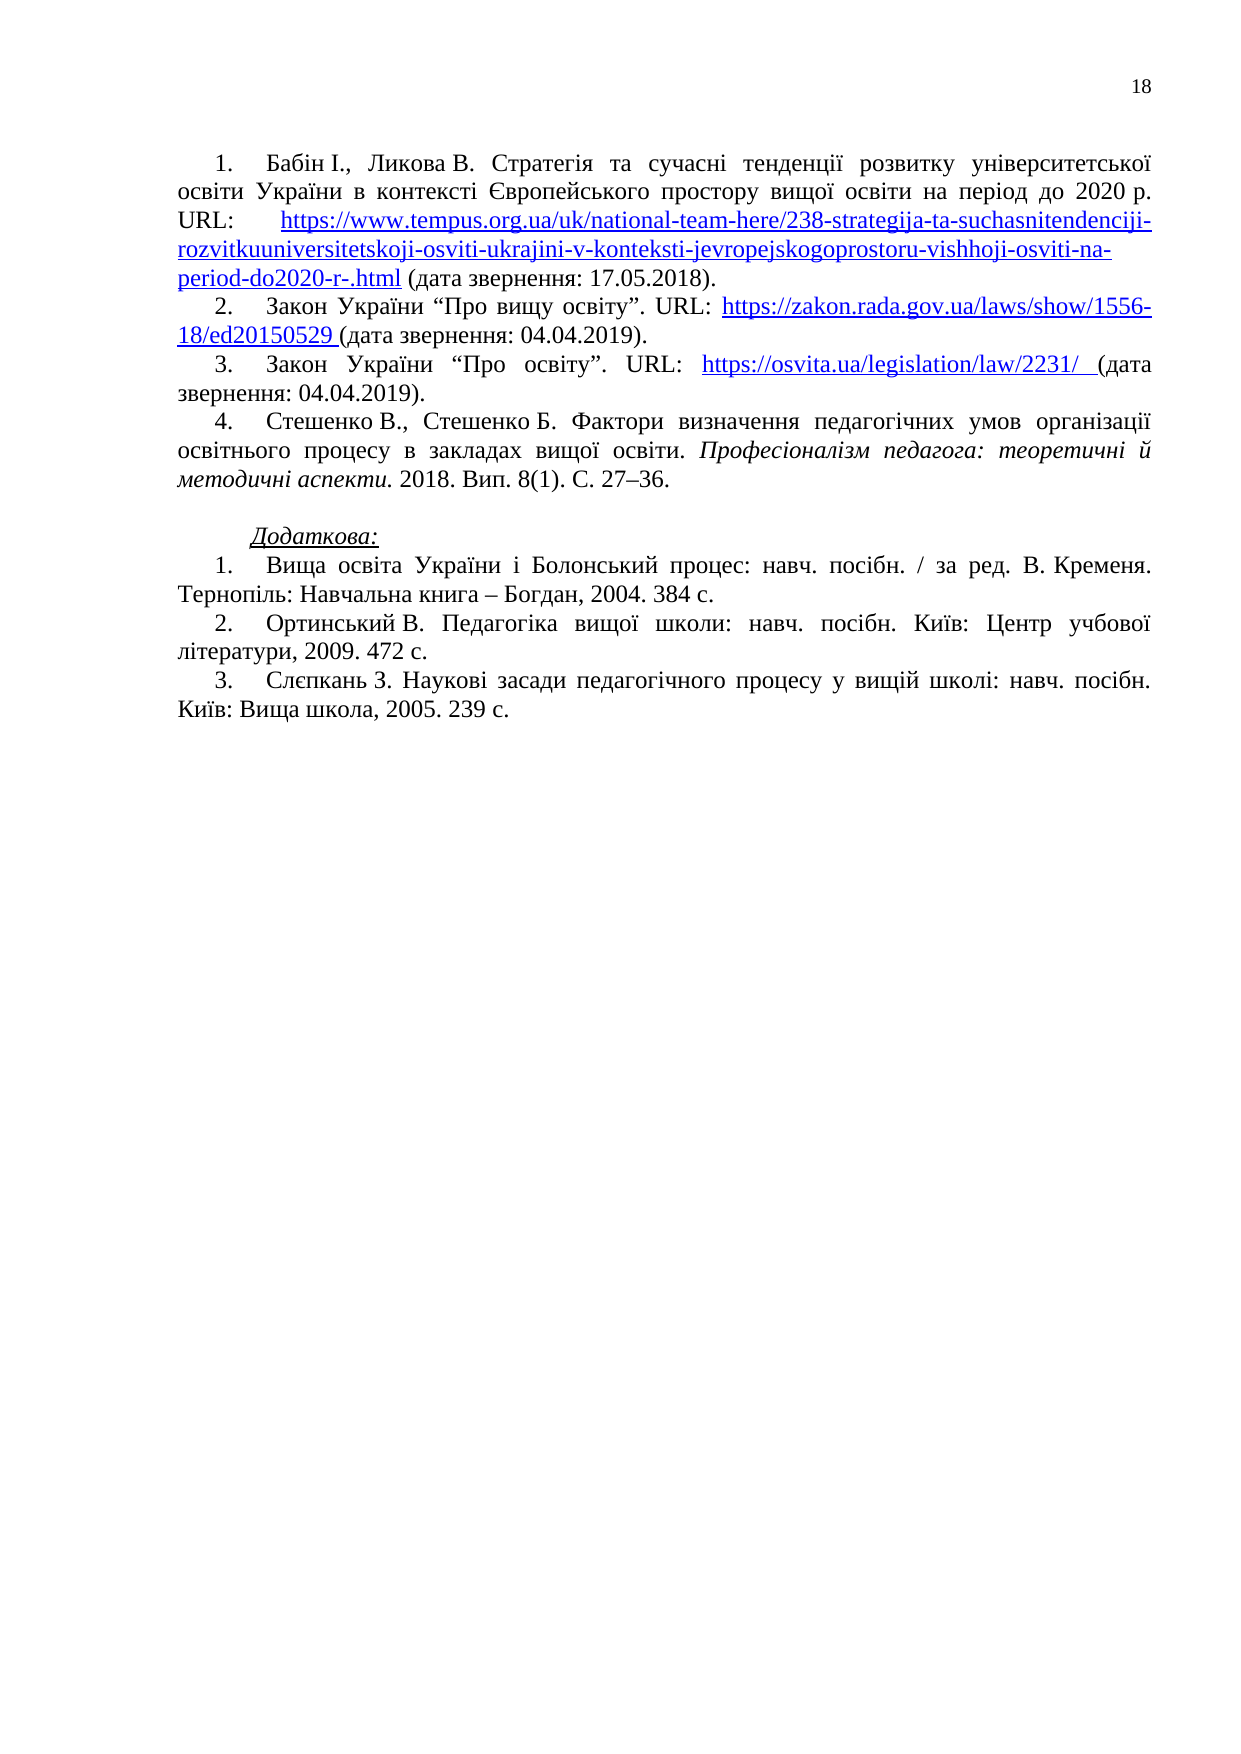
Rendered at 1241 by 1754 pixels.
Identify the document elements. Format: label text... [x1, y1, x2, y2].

list Закон України “Про освіту”. URL: https://osvita.ua/legislation/law/2231/ (дата звернення: 04.04.2019). [177, 349, 1152, 406]
list Вища освіта України і Болонський процес: навч. посібн. / за ред. В. Кременя. Тернопіль: Навчальна книга – Богдан, 2004. 384 с. [177, 550, 1152, 608]
list Бабін І., Ликова В. Стратегія та сучасні тенденції розвитку університетської освіти України в контексті Європейського простору вищої освіти на період до 2020 р. URL: https://www.tempus.org.ua/uk/national-team-here/238-strategija-ta-suchasnitendenciji-rozvitkuuniversitetskoji-osviti-ukrajini-v-konteksti-jevropejskogoprostoru-vishhoji-osviti-na-period-do2020-r-.html (дата звернення: 17.05.2018). [177, 148, 1152, 291]
list Ортинський В. Педагогіка вищої школи: навч. посібн. Київ: Центр учбової літератури, 2009. 472 с. [177, 608, 1152, 665]
list Закон України “Про вищу освіту”. URL: https://zakon.rada.gov.ua/laws/show/1556-18/ed20150529 (дата звернення: 04.04.2019). [177, 291, 1152, 349]
list Стешенко В., Стешенко Б. Фактори визначення педагогічних умов організації освітнього процесу в закладах вищої освіти. Професіоналізм педагога: теоретичні й методичні аспекти. 2018. Вип. 8(1). С. 27–36. [177, 406, 1152, 493]
text Додаткова: [177, 521, 1152, 550]
list Слєпкань З. Наукові засади педагогічного процесу у вищій школі: навч. посібн. Київ: Вища школа, 2005. 239 с. [177, 665, 1152, 723]
